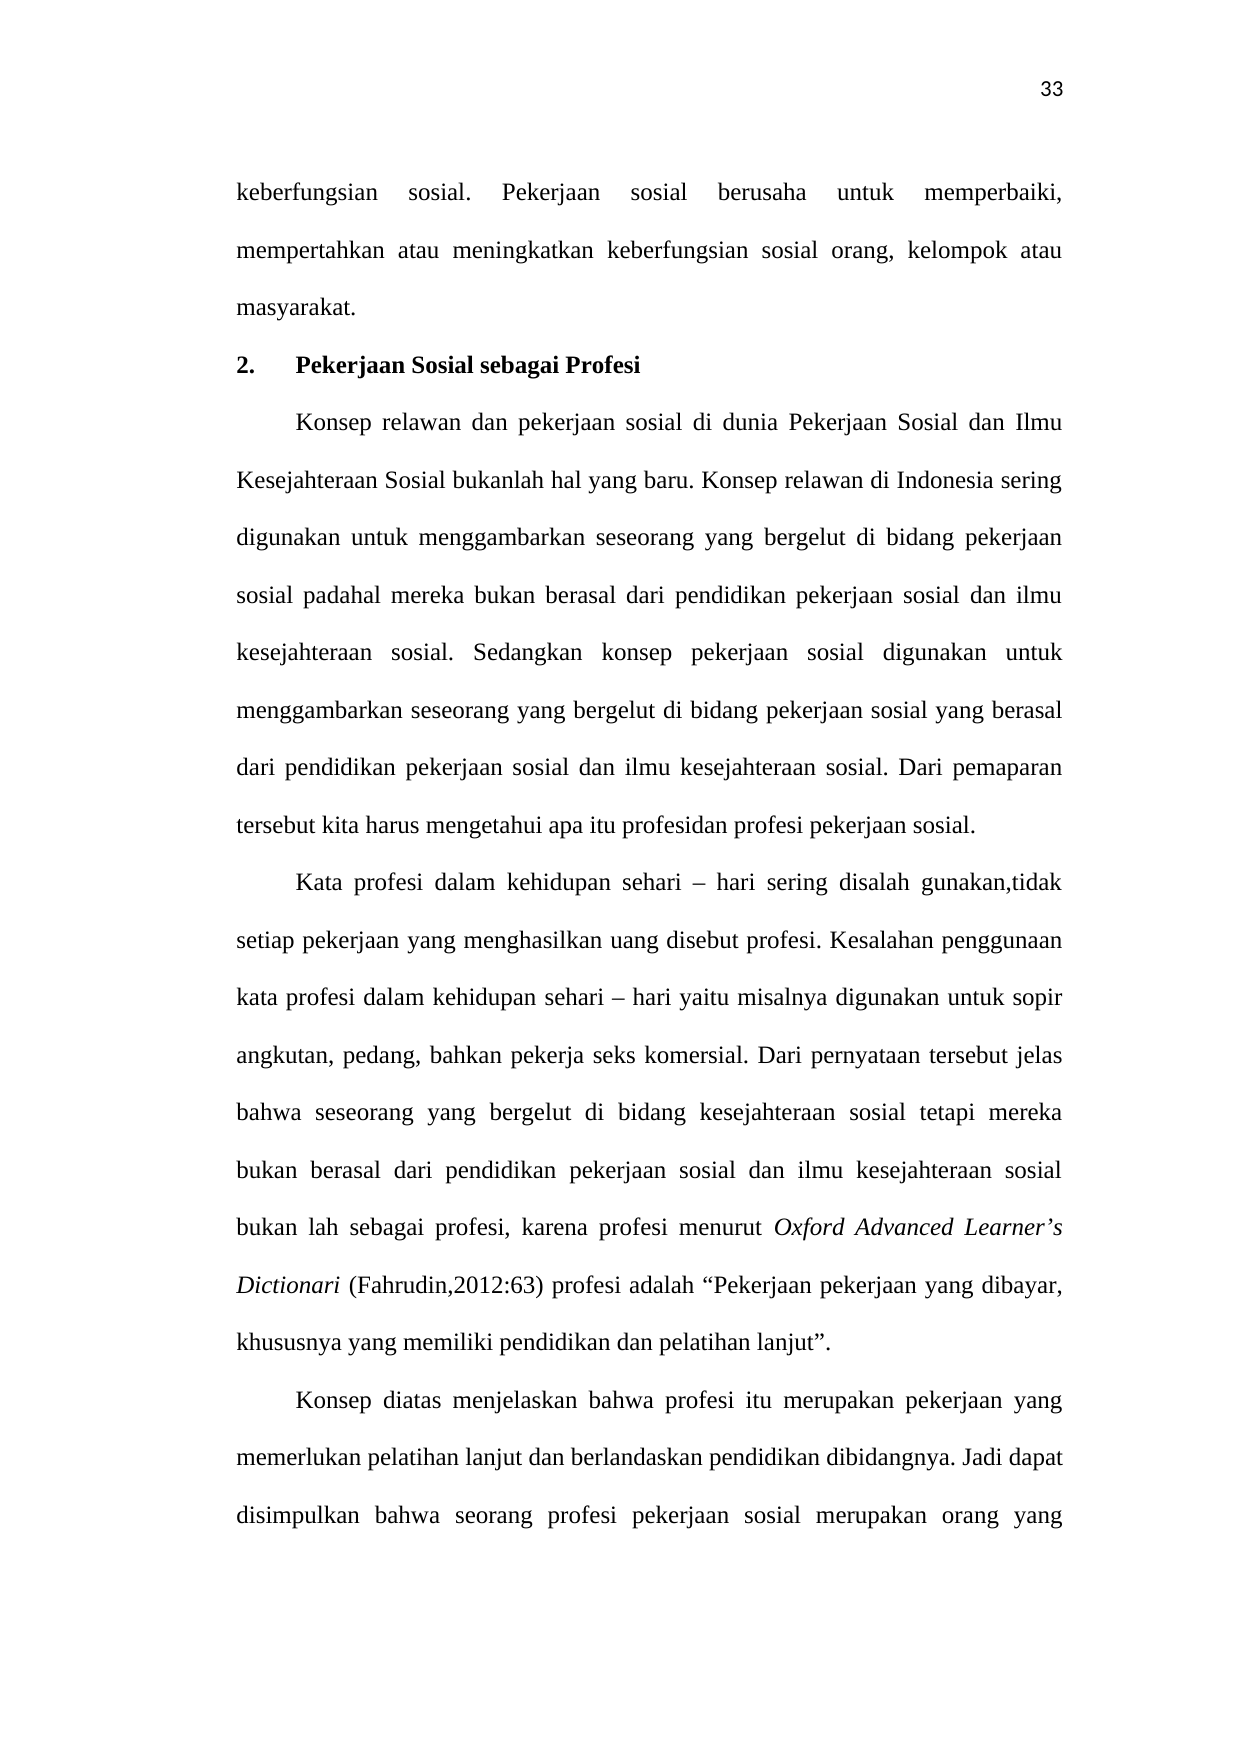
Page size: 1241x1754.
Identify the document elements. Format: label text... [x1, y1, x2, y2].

list Kata profesi dalam kehidupan sehari – hari sering disalah gunakan,tidak setiap pekerjaan yang menghasilkan uang disebut profesi. Kesalahan penggunaan kata profesi dalam kehidupan sehari – hari yaitu misalnya digunakan untuk sopir angkutan, pedang, bahkan pekerja seks komersial. Dari pernyataan tersebut jelas bahwa seseorang yang bergelut di bidang kesejahteraan sosial tetapi mereka bukan berasal dari pendidikan pekerjaan sosial dan ilmu kesejahteraan sosial bukan lah sebagai profesi, karena profesi menurut Oxford Advanced Learner’s Dictionari (Fahrudin,2012:63) profesi adalah “Pekerjaan pekerjaan yang dibayar, khususnya yang memiliki pendidikan dan pelatihan lanjut”. [236, 867, 1063, 1356]
list Pekerjaan Sosial sebagai Profesi [236, 350, 1063, 378]
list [236, 1385, 1063, 1528]
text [236, 177, 1063, 321]
list Konsep relawan dan pekerjaan sosial di dunia Pekerjaan Sosial dan Ilmu Kesejahteraan Sosial bukanlah hal yang baru. Konsep relawan di Indonesia sering digunakan untuk menggambarkan seseorang yang bergelut di bidang pekerjaan sosial padahal mereka bukan berasal dari pendidikan pekerjaan sosial dan ilmu kesejahteraan sosial. Sedangkan konsep pekerjaan sosial digunakan untuk menggambarkan seseorang yang bergelut di bidang pekerjaan sosial yang berasal dari pendidikan pekerjaan sosial dan ilmu kesejahteraan sosial. Dari pemaparan tersebut kita harus mengetahui apa itu profesidan profesi pekerjaan sosial. [236, 407, 1063, 838]
